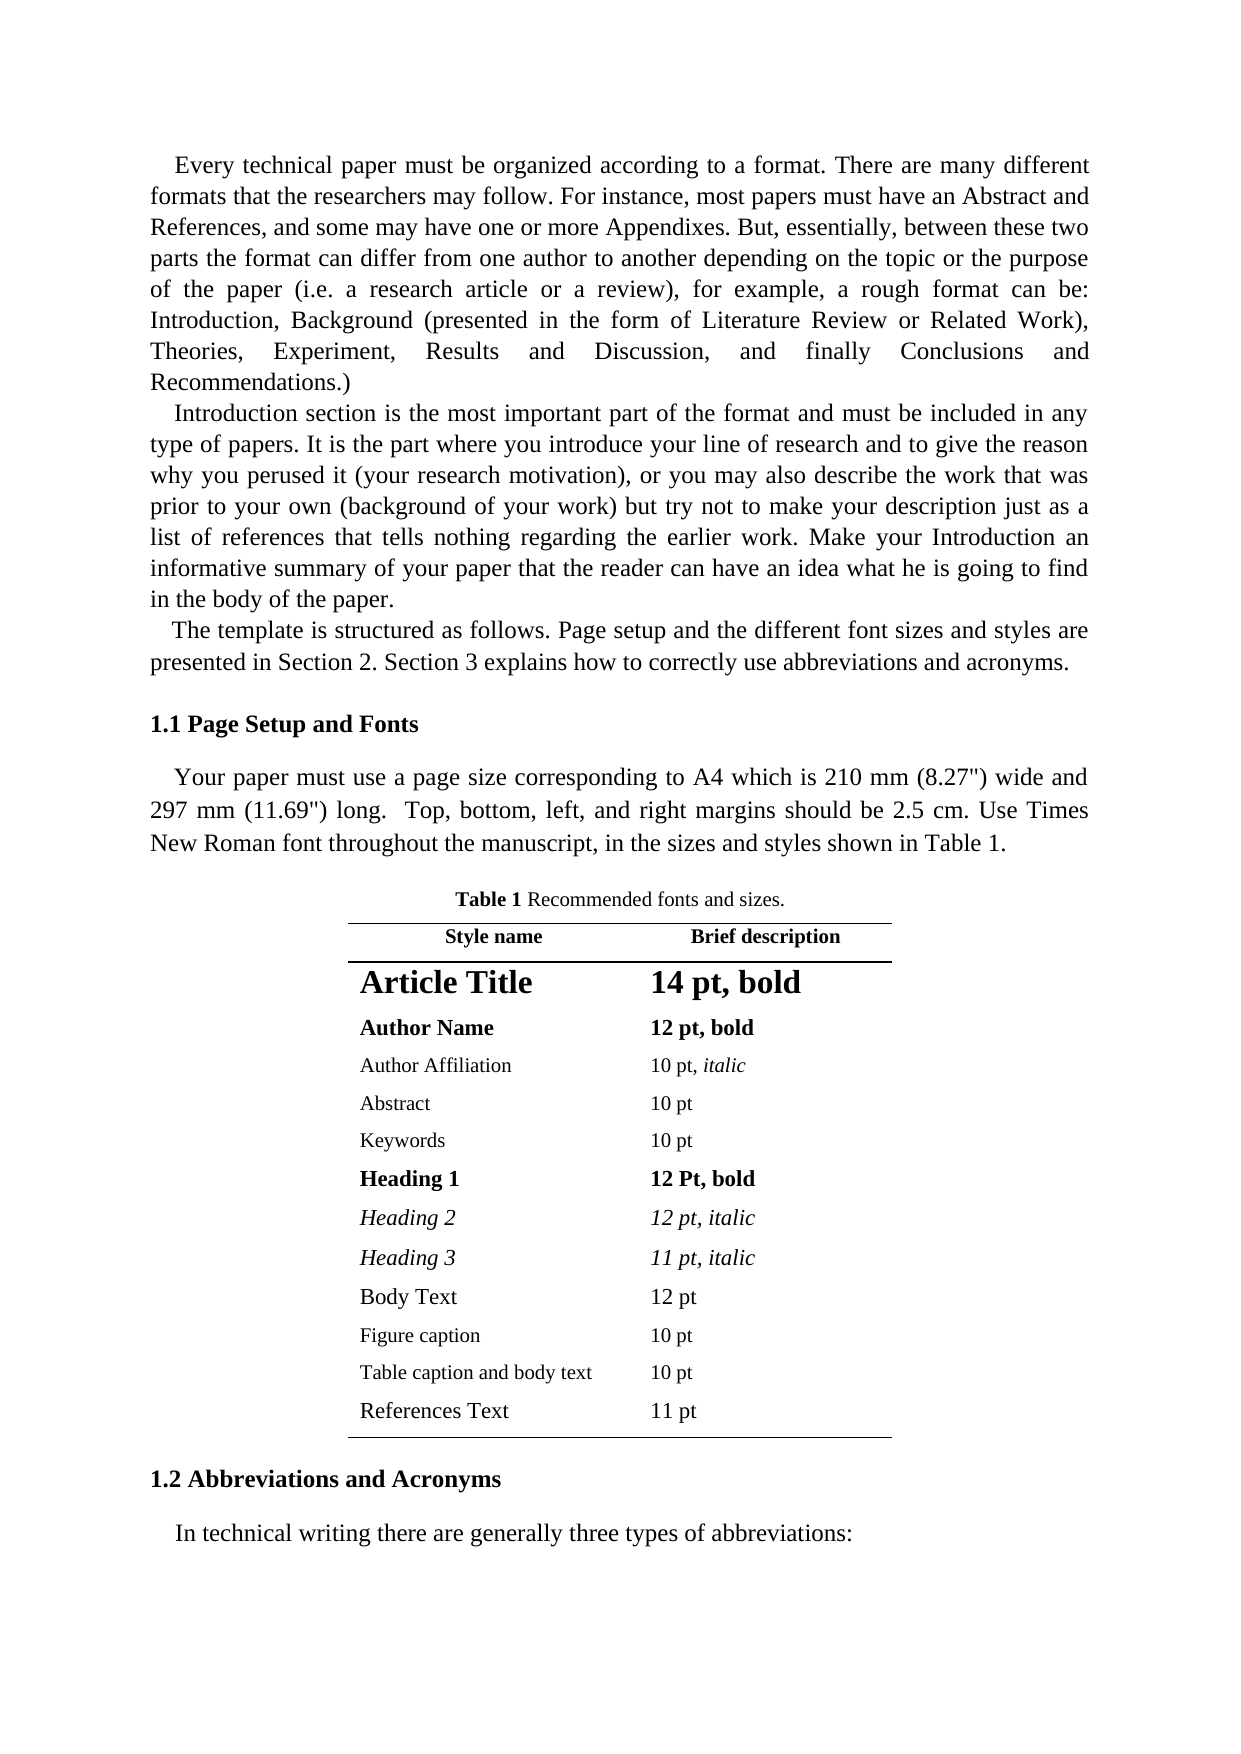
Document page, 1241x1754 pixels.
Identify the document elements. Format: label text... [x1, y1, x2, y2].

table_cell 10 pt, italic [639, 1053, 892, 1091]
table_cell 10 pt [639, 1323, 892, 1360]
table_cell 14 pt, bold [639, 963, 892, 1014]
text Table 1 Recommended fonts and sizes. [150, 887, 1090, 911]
table_cell Heading 3 [348, 1244, 639, 1283]
text 1.1 Page Setup and Fonts [150, 709, 1090, 737]
table_cell 12 pt, italic [639, 1204, 892, 1244]
table_cell 12 pt, bold [639, 1014, 892, 1053]
table_cell 11 pt, italic [639, 1244, 892, 1283]
table_header Brief description [639, 924, 892, 961]
text Your paper must use a page size corresponding to A4 which is 210 mm (8.27") wide and 297 mm (11.69") long. Top, bottom, left, and right margins should be 2.5 cm. Use Times New Roman font throughout the manuscript, in the sizes and styles shown in Table 1. [150, 762, 1090, 857]
table_cell 11 pt [639, 1397, 892, 1437]
table_cell Author Name [348, 1014, 639, 1053]
text Every technical paper must be organized according to a format. There are many different formats that the researchers may follow. For instance, most papers must have an Abstract and References, and some may have one or more Appendixes. But, essentially, between these two parts the format can differ from one author to another depending on the topic or the purpose of the paper (i.e. a research article or a review), for example, a rough format can be: Introduction, Background (presented in the form of Literature Review or Related Work), Theories, Experiment, Results and Discussion, and finally Conclusions and Recommendations.) [150, 150, 1090, 396]
table_cell Table caption and body text [348, 1360, 639, 1397]
table_cell Keywords [348, 1128, 639, 1165]
table_cell 12 pt [639, 1283, 892, 1323]
table_cell Figure caption [348, 1323, 639, 1360]
table_cell 12 Pt, bold [639, 1165, 892, 1204]
table_cell 10 pt [639, 1091, 892, 1128]
table_cell Author Affiliation [348, 1053, 639, 1091]
text The template is structured as follows. Page setup and the different font sizes and styles are presented in Section 2. Section 3 explains how to correctly use abbreviations and acronyms. [150, 616, 1090, 675]
text 1.2 Abbreviations and Acronyms [150, 1464, 1090, 1493]
table_cell Heading 2 [348, 1204, 639, 1244]
text Introduction section is the most important part of the format and must be included in any type of papers. It is the part where you introduce your line of research and to give the reason why you perused it (your research motivation), or you may also describe the work that was prior to your own (background of your work) but try not to make your description just as a list of references that tells nothing regarding the earlier work. Make your Introduction an informative summary of your paper that the reader can have an idea what he is going to find in the body of the paper. [150, 398, 1090, 613]
table_cell 10 pt [639, 1360, 892, 1397]
table_cell 10 pt [639, 1128, 892, 1165]
text In technical writing there are generally three types of abbreviations: [150, 1518, 1090, 1547]
table_cell Article Title [348, 963, 639, 1014]
table_cell Body Text [348, 1283, 639, 1323]
table_cell Heading 1 [348, 1165, 639, 1204]
table_cell References Text [348, 1397, 639, 1437]
table_header Style name [348, 924, 639, 961]
table_cell Abstract [348, 1091, 639, 1128]
